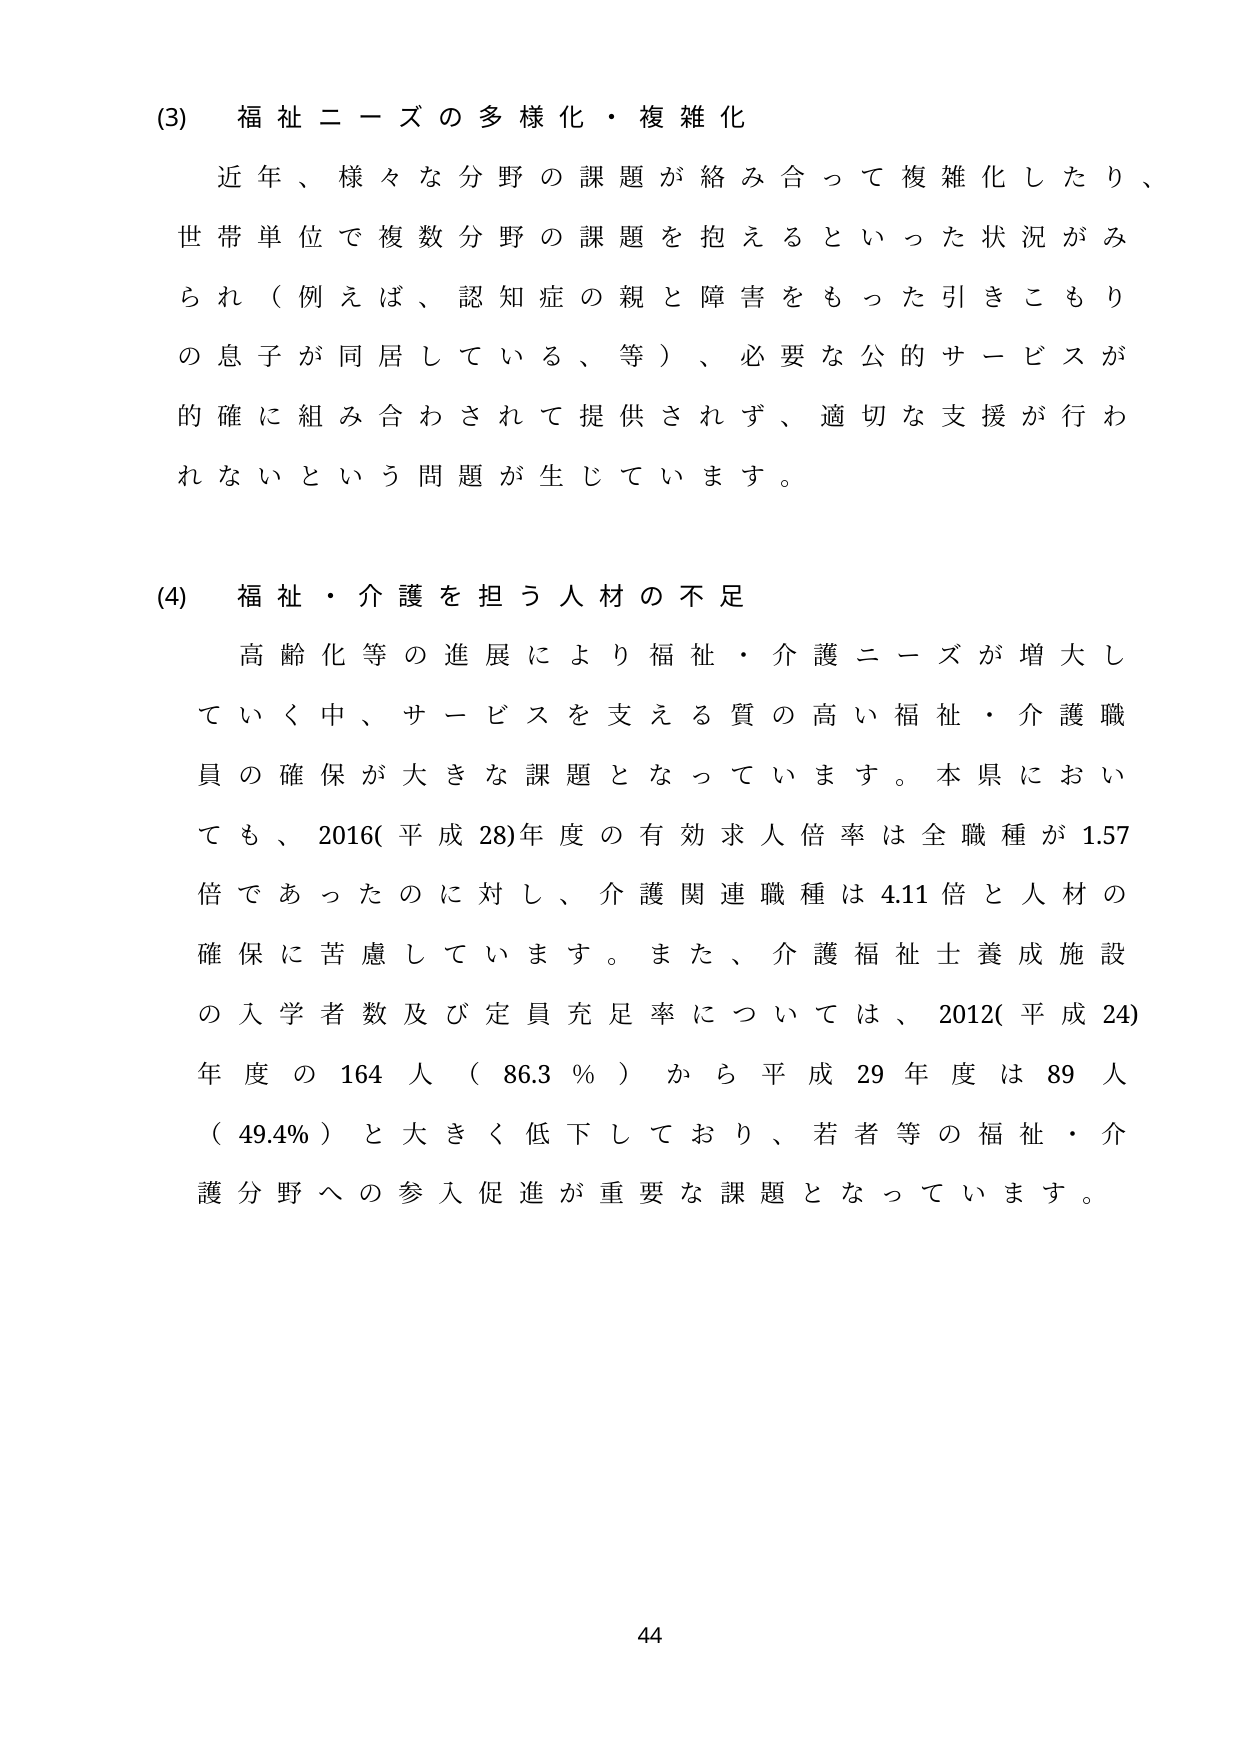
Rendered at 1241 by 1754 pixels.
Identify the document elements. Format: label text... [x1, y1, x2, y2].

text 近年、様々な分野の課題が絡み合って複雑化したり、世帯単位で複数分野の課題を抱えるといった状況がみられ（例えば、認知症の親と障害をもった引きこもりの息子が同居している、等）、必要な公的サービスが的確に組み合わされて提供されず、適切な支援が行われないという問題が生じています。 [177, 146, 1142, 504]
text (3) 福祉ニーズの多様化・複雑化 [157, 86, 1142, 146]
text (4) 福祉・介護を担う人材の不足 [157, 564, 1142, 624]
text 高齢化等の進展により福祉・介護ニーズが増大していく中、サービスを支える質の高い福祉・介護職員の確保が大きな課題となっています。本県においても、2016(平成28)年度の有効求人倍率は全職種が1.57倍であったのに対し、介護関連職種は4.11倍と人材の確保に苦慮しています。また、介護福祉士養成施設の入学者数及び定員充足率については、2012(平成24)年度の164人（86.3％）から平成29年度は89 人（49.4%）と大きく低下しており、若者等の福祉・介護分野への参入促進が重要な課題となっています。 [157, 624, 1142, 1222]
